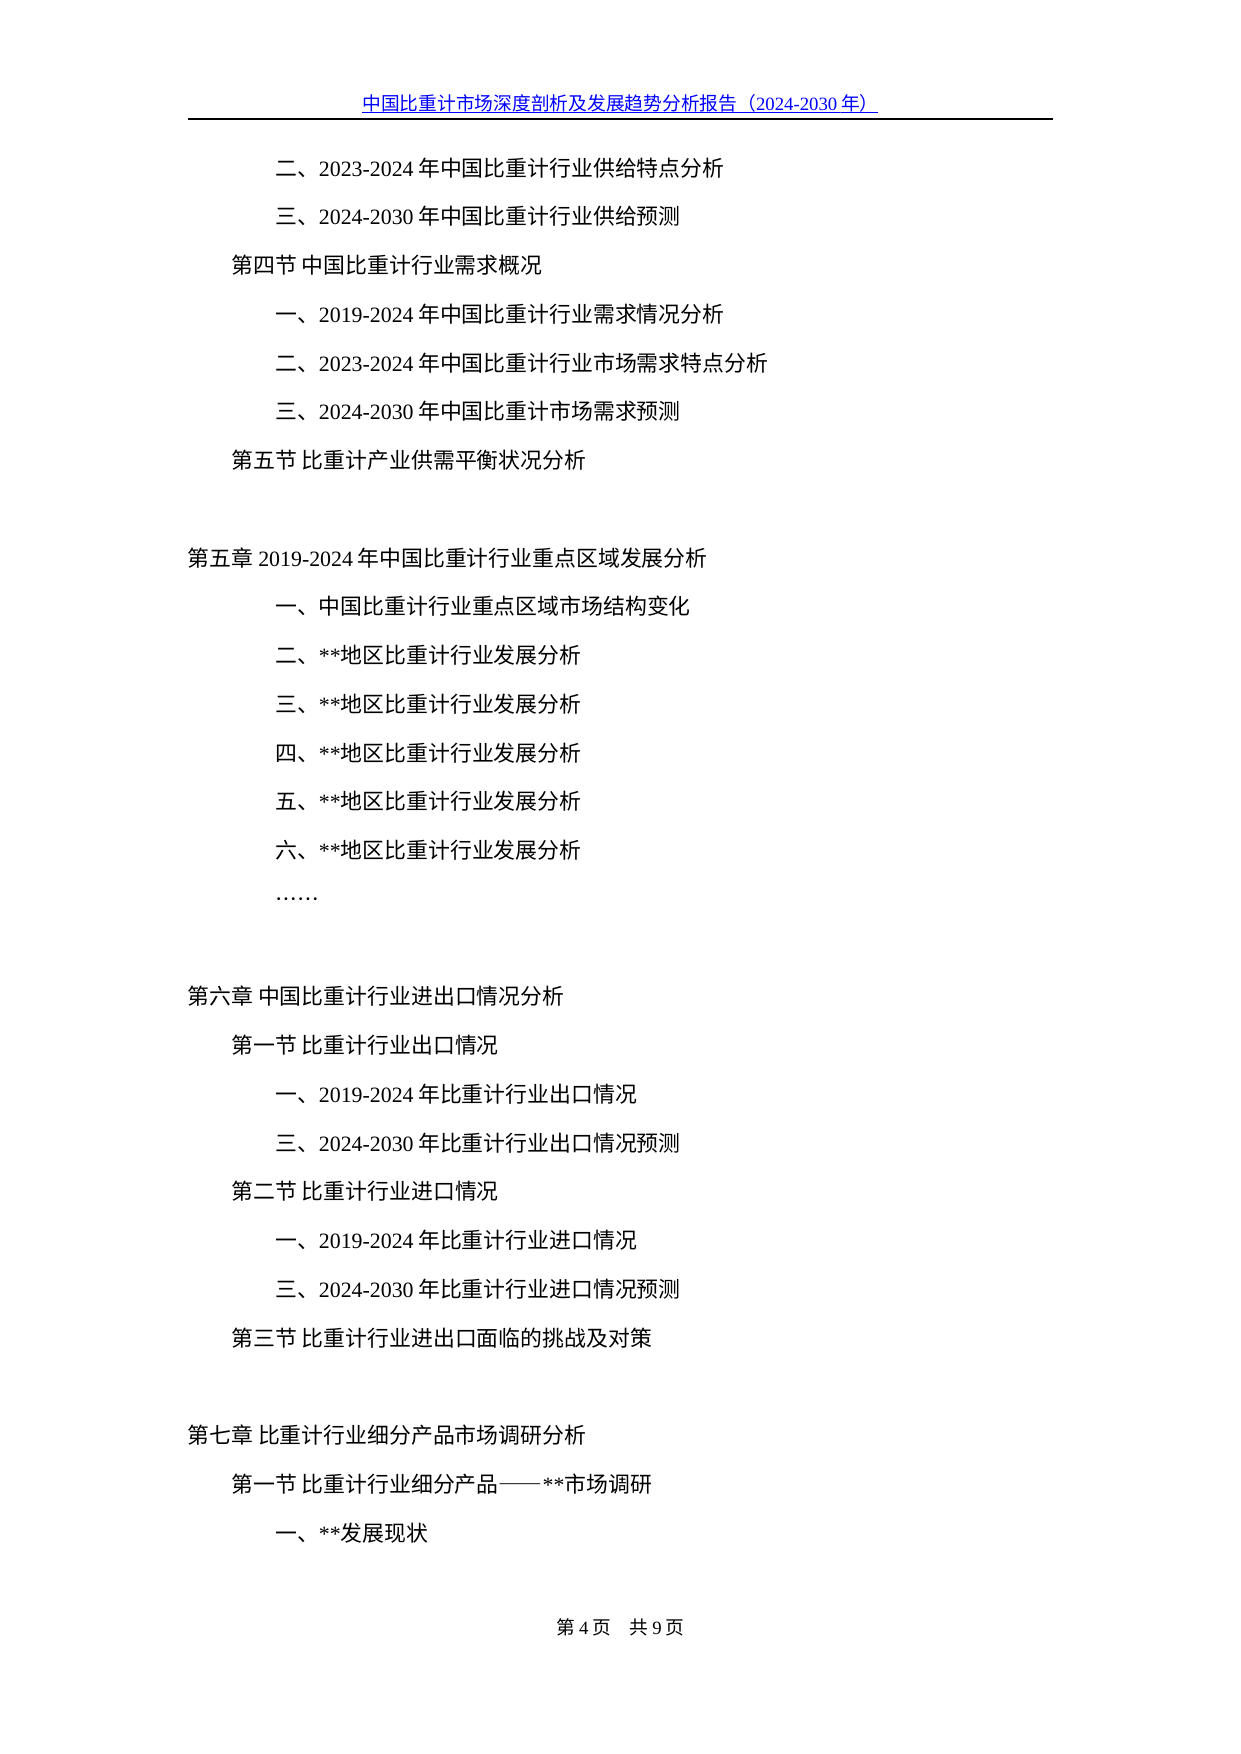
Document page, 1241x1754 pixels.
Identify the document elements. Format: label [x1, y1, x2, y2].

text [187, 150, 1053, 1548]
